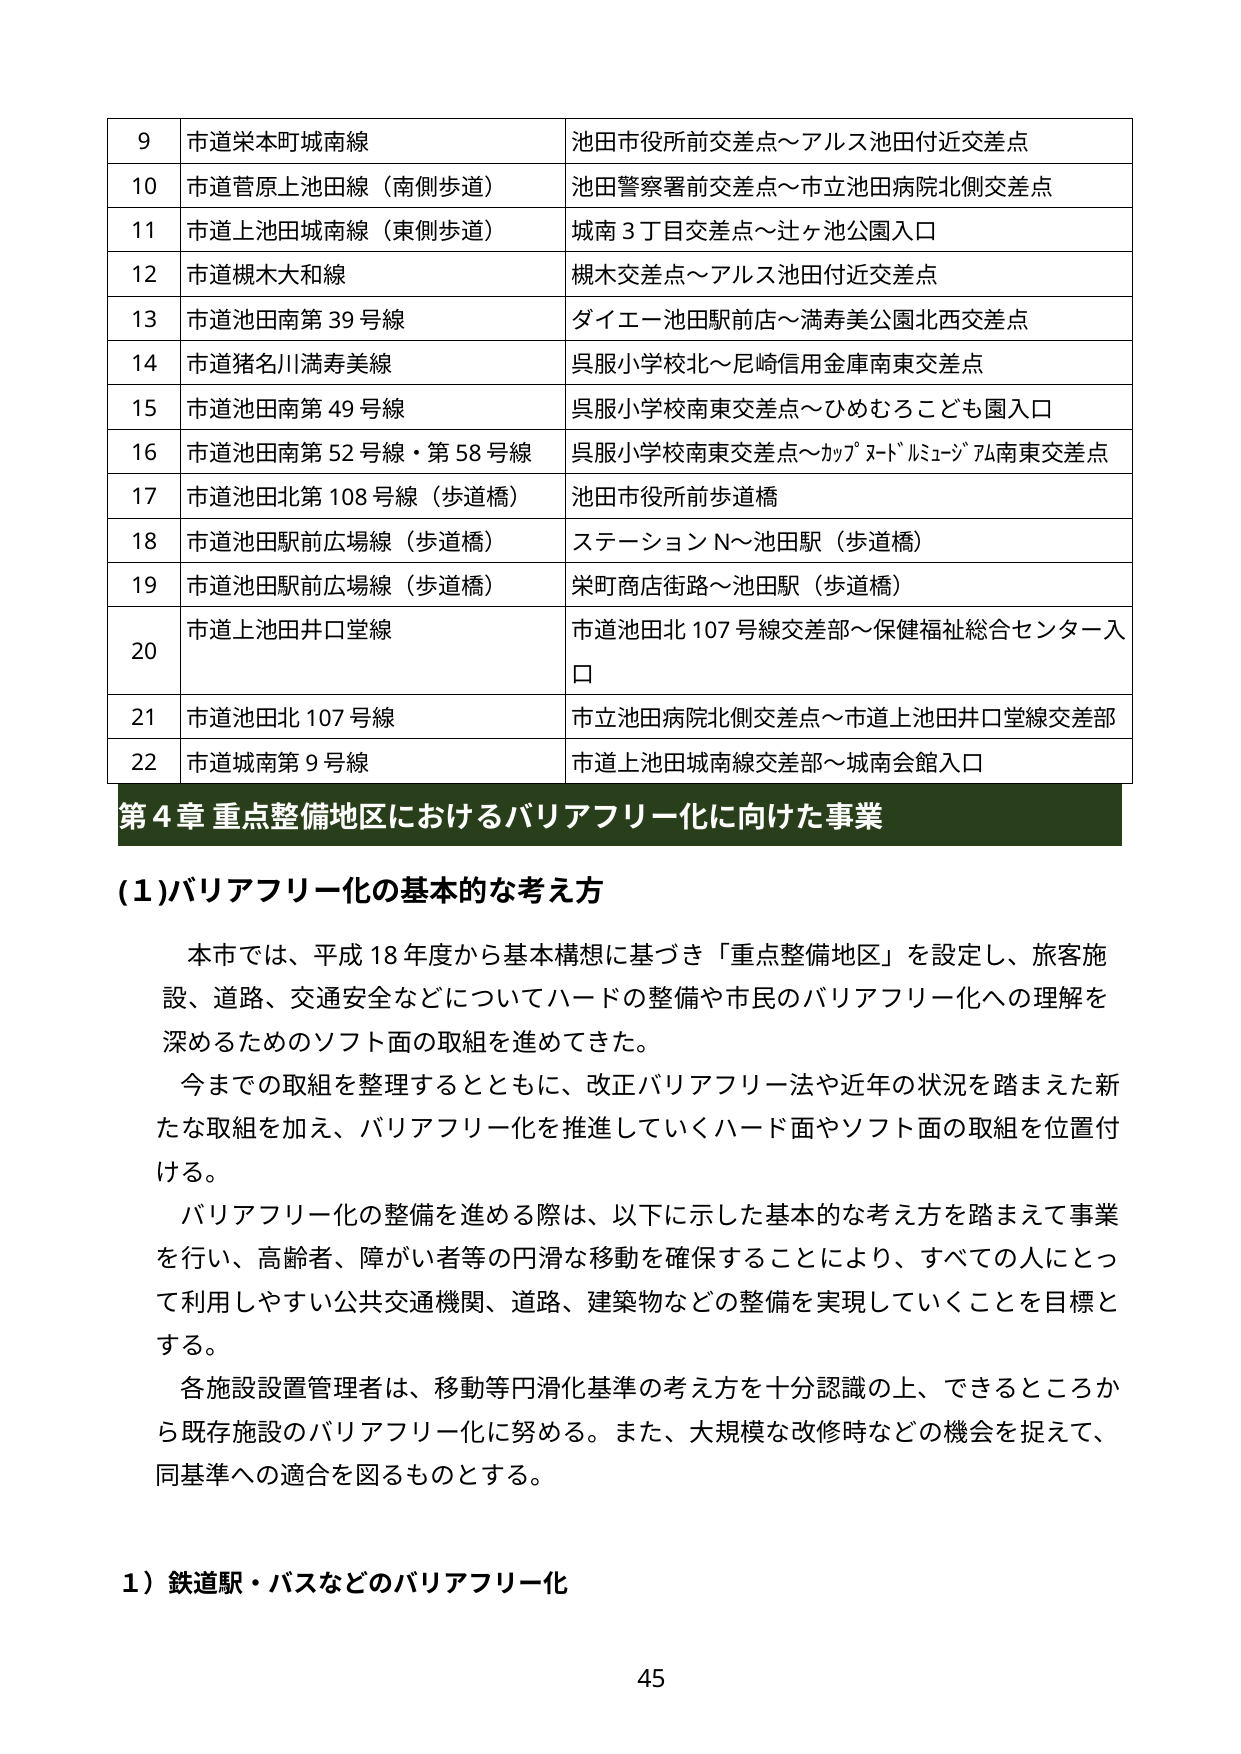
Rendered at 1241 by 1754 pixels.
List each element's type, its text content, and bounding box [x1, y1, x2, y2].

table_cell 市道上池田城南線交差部～城南会館入口 [566, 739, 1132, 783]
table_cell 市道菅原上池田線（南側歩道） [181, 164, 565, 207]
table_cell 槻木交差点～アルス池田付近交差点 [566, 252, 1132, 296]
table_cell 市道池田北107号線交差部～保健福祉総合センター入口 [566, 607, 1132, 694]
table_cell 呉服小学校南東交差点～ひめむろこども園入口 [566, 385, 1132, 429]
table_cell 市道槻木大和線 [181, 252, 565, 296]
table_cell ステーションN～池田駅（歩道橋） [566, 519, 1132, 562]
table_cell 16 [108, 430, 180, 473]
table_cell 池田警察署前交差点～市立池田病院北側交差点 [566, 164, 1132, 207]
subtitle バリアフリー化の基本的な考え方 [118, 868, 1097, 910]
table_cell 14 [108, 341, 180, 384]
text バリアフリー化の整備を進める際は、以下に示した基本的な考え方を踏まえて事業を行い、高齢者、障がい者等の円滑な移動を確保することにより、すべての人にとって利用しやすい公共交通機関、道路、建築物などの整備を実現していくことを目標とする。 [156, 1192, 1122, 1365]
table_cell 19 [108, 563, 180, 606]
table_cell 11 [108, 208, 180, 251]
table_cell 市立池田病院北側交差点～市道上池田井口堂線交差部 [566, 695, 1132, 738]
table_cell 池田市役所前歩道橋 [566, 474, 1132, 517]
table_cell 市道上池田城南線（東側歩道） [181, 208, 565, 251]
table_cell 市道池田南第49号線 [181, 385, 565, 429]
table_cell 18 [108, 519, 180, 562]
table_cell 市道上池田井口堂線 [181, 607, 565, 694]
table_cell 市道池田駅前広場線（歩道橋） [181, 563, 565, 606]
text 各施設設置管理者は、移動等円滑化基準の考え方を十分認識の上、できるところから既存施設のバリアフリー化に努める。また、大規模な改修時などの機会を捉えて、同基準への適合を図るものとする。 [156, 1365, 1122, 1495]
table_cell 22 [108, 739, 180, 783]
table_cell 市道池田駅前広場線（歩道橋） [181, 519, 565, 562]
table_cell 市道池田南第39号線 [181, 297, 565, 340]
subtitle 鉄道駅・バスなどのバリアフリー化 [118, 1560, 1122, 1604]
table_cell 9 [108, 119, 180, 162]
text 今までの取組を整理するとともに、改正バリアフリー法や近年の状況を踏まえた新たな取組を加え、バリアフリー化を推進していくハード面やソフト面の取組を位置付ける。 [156, 1062, 1122, 1192]
table_cell 栄町商店街路～池田駅（歩道橋） [566, 563, 1132, 606]
table_cell 12 [108, 252, 180, 296]
table_cell 市道池田南第52号線・第58号線 [181, 430, 565, 473]
table_cell 15 [108, 385, 180, 429]
table_cell 21 [108, 695, 180, 738]
table_cell 市道池田北107号線 [181, 695, 565, 738]
table_cell 市道栄本町城南線 [181, 119, 565, 162]
table_cell 10 [108, 164, 180, 207]
table_cell 市道猪名川満寿美線 [181, 341, 565, 384]
table_cell 呉服小学校北～尼崎信用金庫南東交差点 [566, 341, 1132, 384]
subtitle 重点整備地区におけるバリアフリー化に向けた事業 [118, 784, 1122, 846]
table_cell 市道城南第9号線 [181, 739, 565, 783]
text 本市では、平成18年度から基本構想に基づき「重点整備地区」を設定し、旅客施設、道路、交通安全などについてハードの整備や市民のバリアフリー化への理解を深めるためのソフト面の取組を進めてきた。 [162, 932, 1109, 1062]
table_cell ダイエー池田駅前店～満寿美公園北西交差点 [566, 297, 1132, 340]
table_cell 20 [108, 607, 180, 694]
table_cell 13 [108, 297, 180, 340]
table_cell 市道池田北第108号線（歩道橋） [181, 474, 565, 517]
table_cell 城南3丁目交差点～辻ヶ池公園入口 [566, 208, 1132, 251]
table_cell 池田市役所前交差点～アルス池田付近交差点 [566, 119, 1132, 162]
table_cell 呉服小学校南東交差点～ｶｯﾌﾟﾇｰﾄﾞﾙﾐｭｰｼﾞｱﾑ南東交差点 [566, 430, 1132, 473]
table_cell 17 [108, 474, 180, 517]
